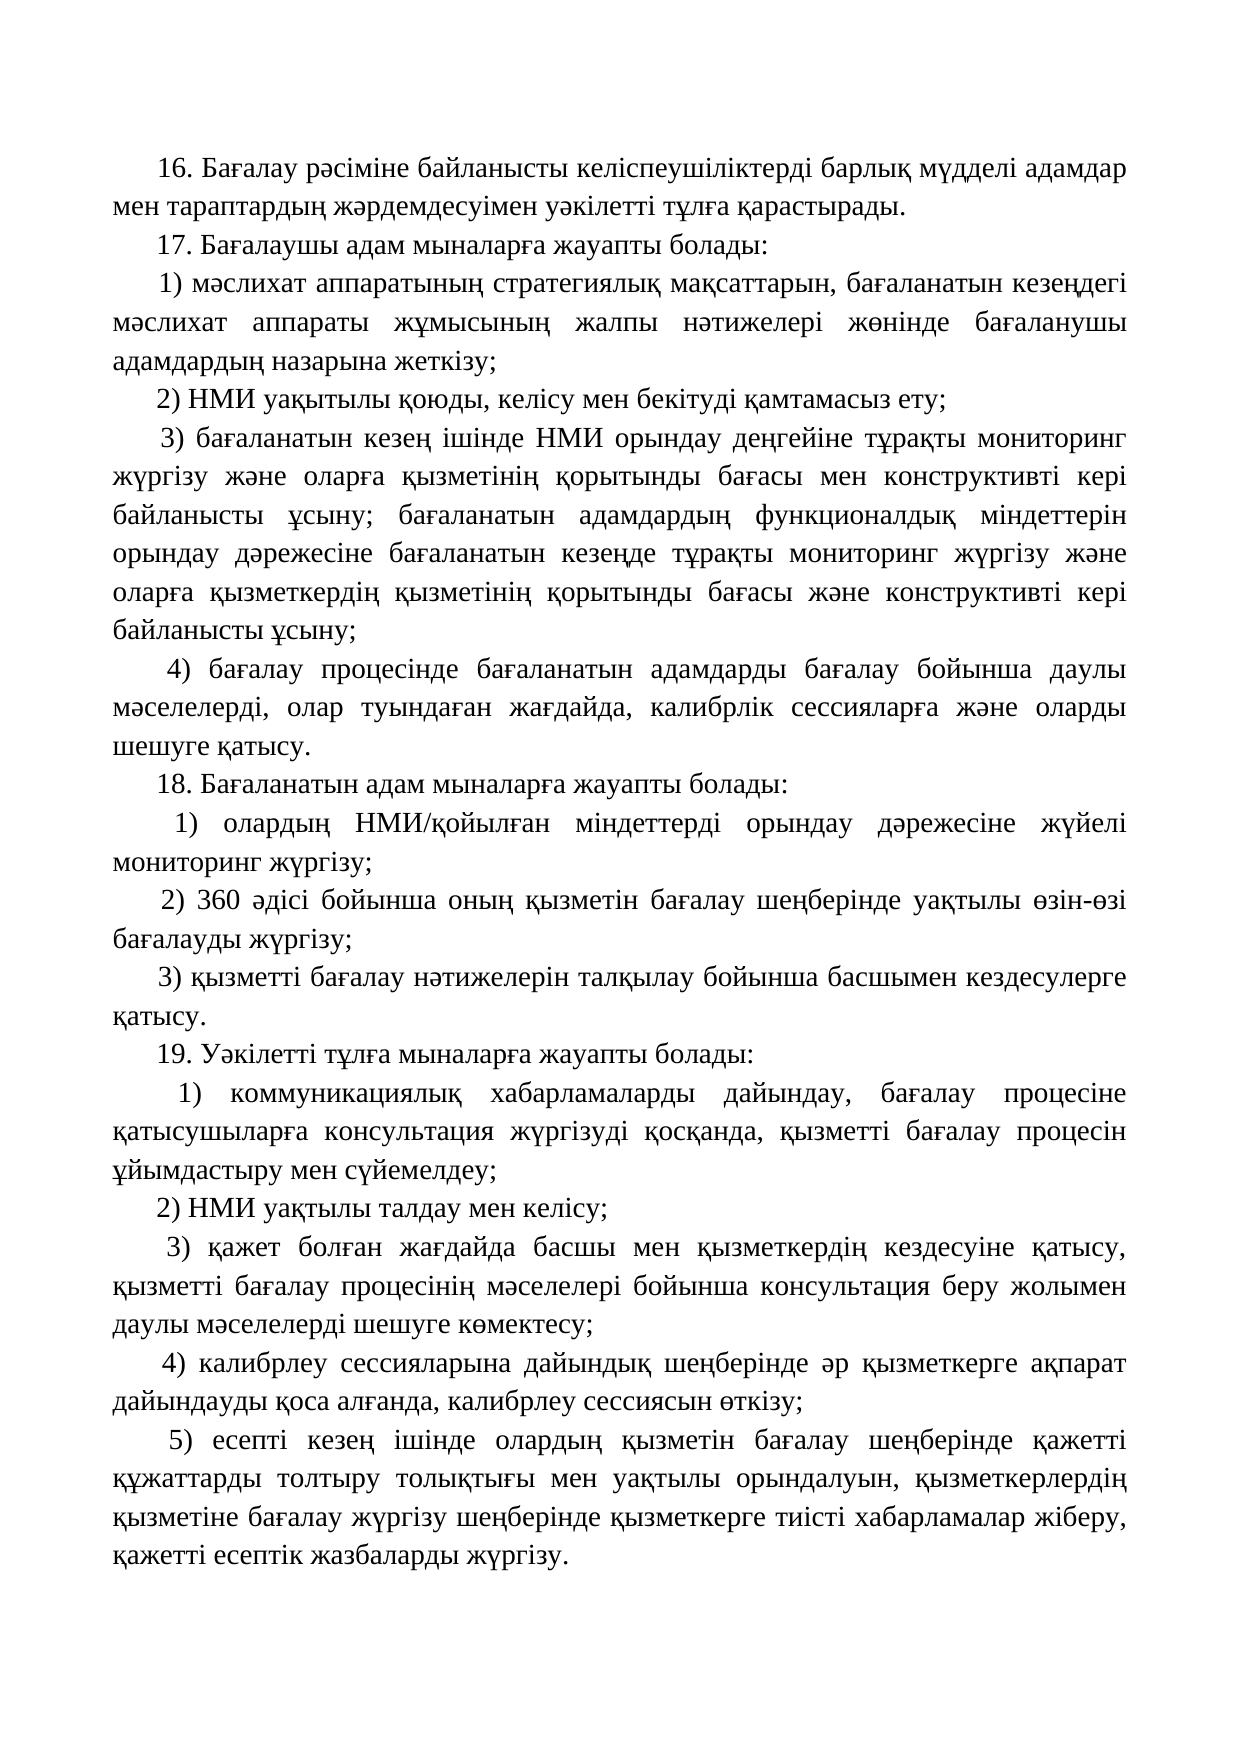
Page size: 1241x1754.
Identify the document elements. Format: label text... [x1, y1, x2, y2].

text 4) калибрлеу сессияларына дайындық шеңберінде әр қызметкерге ақпарат дайындауды қоса алғанда, калибрлеу сессиясын өткізу; [112, 1345, 1128, 1417]
text 16. Бағалау рәсіміне байланысты келіспеушіліктерді барлық мүдделі адамдар мен тараптардың жәрдемдесуімен уәкілетті тұлға қарастырады. [112, 150, 1128, 222]
text 3) қажет болған жағдайда басшы мен қызметкердің кездесуіне қатысу, қызметті бағалау процесінің мәселелері бойынша консультация беру жолымен даулы мәселелерді шешуге көмектесу; [112, 1229, 1128, 1340]
text 3) бағаланатын кезең ішінде НМИ орындау деңгейіне тұрақты мониторинг жүргізу және оларға қызметінің қорытынды бағасы мен конструктивті кері байланысты ұсыну; бағаланатын адамдардың функционалдық міндеттерін орындау дәрежесіне бағаланатын кезеңде тұрақты мониторинг жүргізу және оларға қызметкердің қызметінің қорытынды бағасы және конструктивті кері байланысты ұсыну; [112, 420, 1128, 646]
text 2) 360 әдісі бойынша оның қызметін бағалау шеңберінде уақтылы өзін-өзі бағалауды жүргізу; [112, 882, 1128, 954]
text 1) коммуникациялық хабарламаларды дайындау, бағалау процесіне қатысушыларға консультация жүргізуді қосқанда, қызметті бағалау процесін ұйымдастыру мен сүйемелдеу; [112, 1075, 1128, 1186]
text 1) олардың НМИ/қойылған міндеттерді орындау дәрежесіне жүйелі мониторинг жүргізу; [112, 805, 1128, 877]
text 17. Бағалаушы адам мыналарға жауапты болады: [112, 227, 1128, 261]
text 2) НМИ уақытылы қоюды, келісу мен бекітуді қамтамасыз ету; [112, 381, 1128, 415]
text 5) есепті кезең ішінде олардың қызметін бағалау шеңберінде қажетті құжаттарды толтыру толықтығы мен уақтылы орындалуын, қызметкерлердің қызметіне бағалау жүргізу шеңберінде қызметкерге тиісті хабарламалар жіберу, қажетті есептік жазбаларды жүргізу. [112, 1422, 1128, 1571]
text 3) қызметті бағалау нәтижелерін талқылау бойынша басшымен кездесулерге қатысу. [112, 959, 1128, 1031]
text 19. Уәкілетті тұлға мыналарға жауапты болады: [112, 1036, 1128, 1070]
text 1) мәслихат аппаратының стратегиялық мақсаттарын, бағаланатын кезеңдегі мәслихат аппараты жұмысының жалпы нәтижелері жөнінде бағаланушы адамдардың назарына жеткізу; [112, 266, 1128, 376]
text 2) НМИ уақтылы талдау мен келісу; [112, 1191, 1128, 1224]
text 4) бағалау процесінде бағаланатын адамдарды бағалау бойынша даулы мәселелерді, олар туындаған жағдайда, калибрлік сессияларға және оларды шешуге қатысу. [112, 651, 1128, 762]
text 18. Бағаланатын адам мыналарға жауапты болады: [112, 767, 1128, 800]
